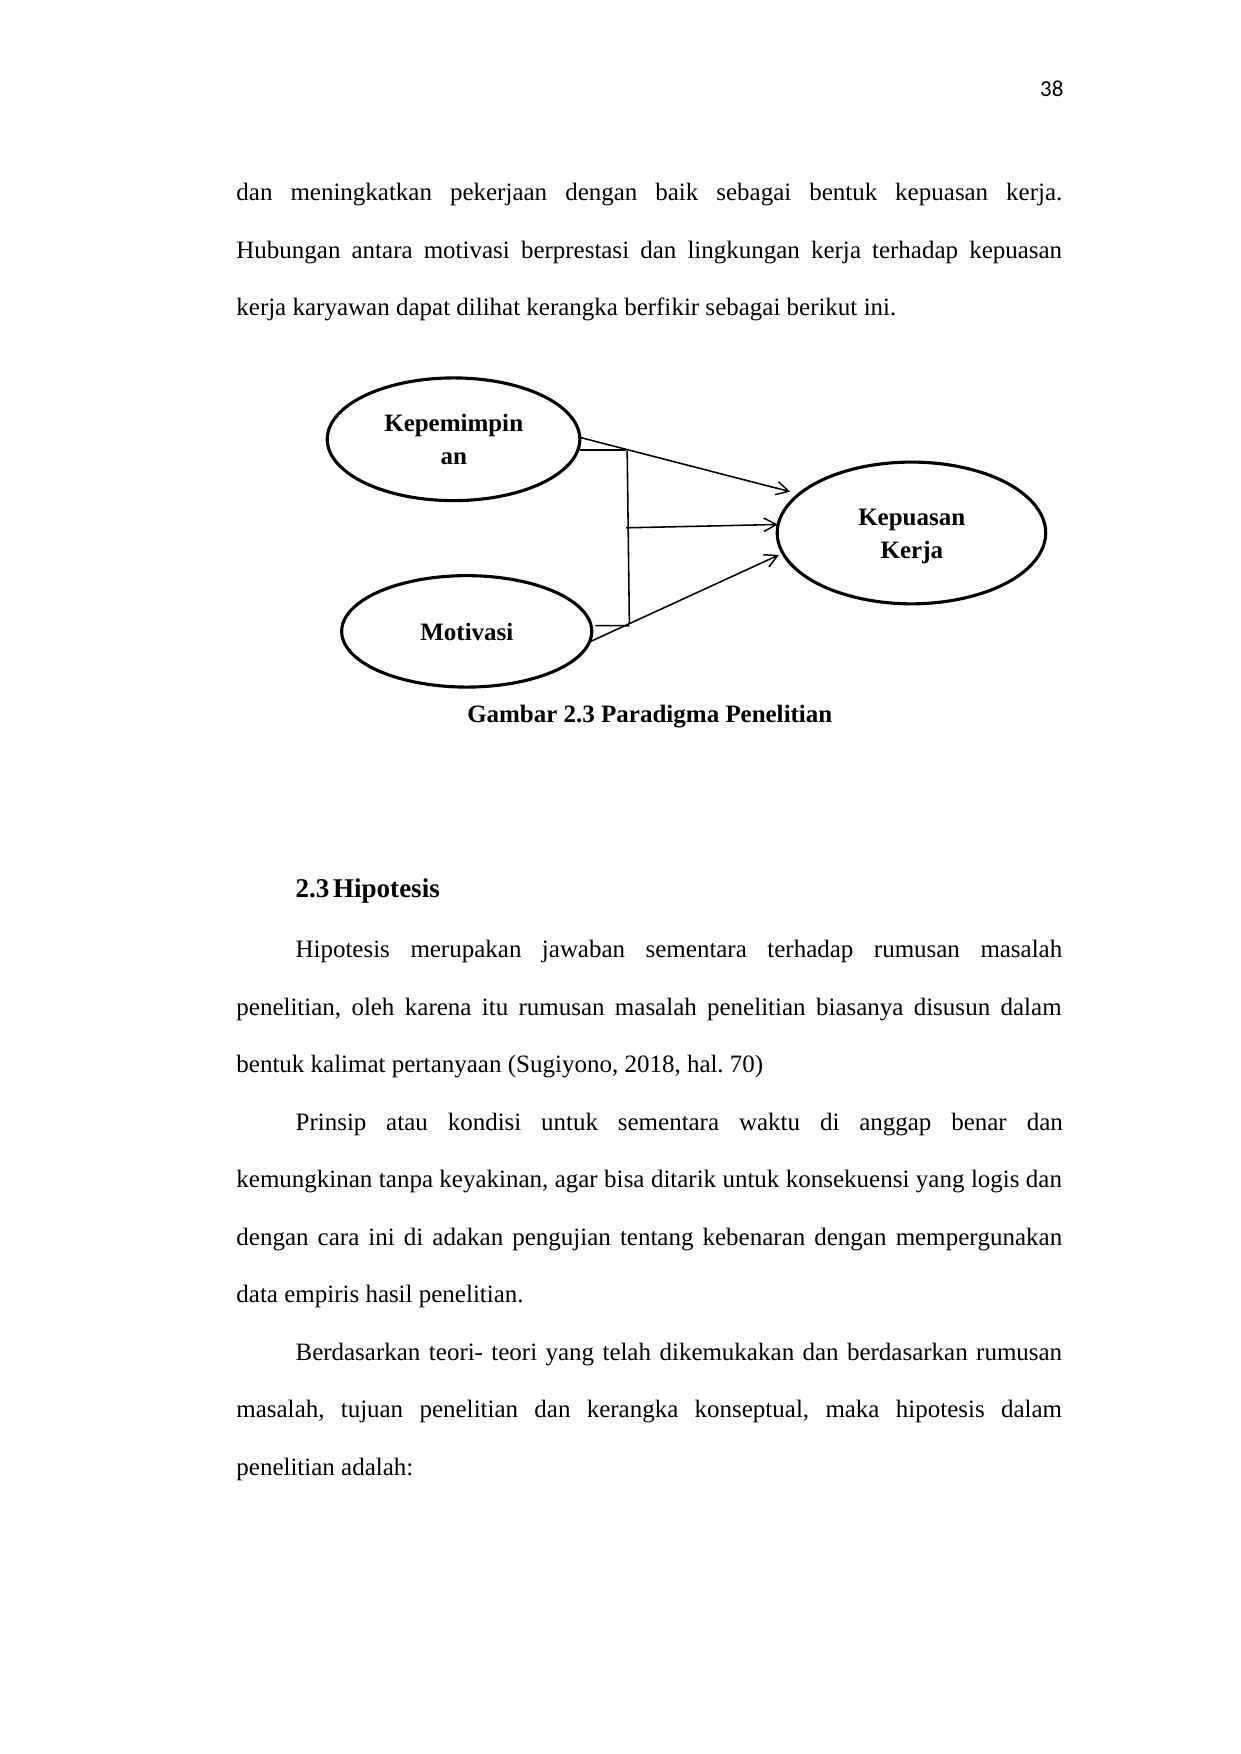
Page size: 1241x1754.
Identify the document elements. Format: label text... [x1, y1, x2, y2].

text Gambar 2.3 Paradigma Penelitian [236, 699, 1063, 728]
list Hipotesis merupakan jawaban sementara terhadap rumusan masalah penelitian, oleh karena itu rumusan masalah penelitian biasanya disusun dalam bentuk kalimat pertanyaan (Sugiyono, 2018, hal. 70) [236, 934, 1063, 1078]
list Prinsip atau kondisi untuk sementara waktu di anggap benar dan kemungkinan tanpa keyakinan, agar bisa ditarik untuk konsekuensi yang logis dan dengan cara ini di adakan pengujian tentang kebenaran dengan mempergunakan data empiris hasil penelitian. [236, 1107, 1063, 1308]
list Berdasarkan teori- teori yang telah dikemukakan dan berdasarkan rumusan masalah, tujuan penelitian dan kerangka konseptual, maka hipotesis dalam penelitian adalah: [236, 1337, 1063, 1481]
list Hipotesis [295, 872, 1063, 903]
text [236, 177, 1063, 321]
